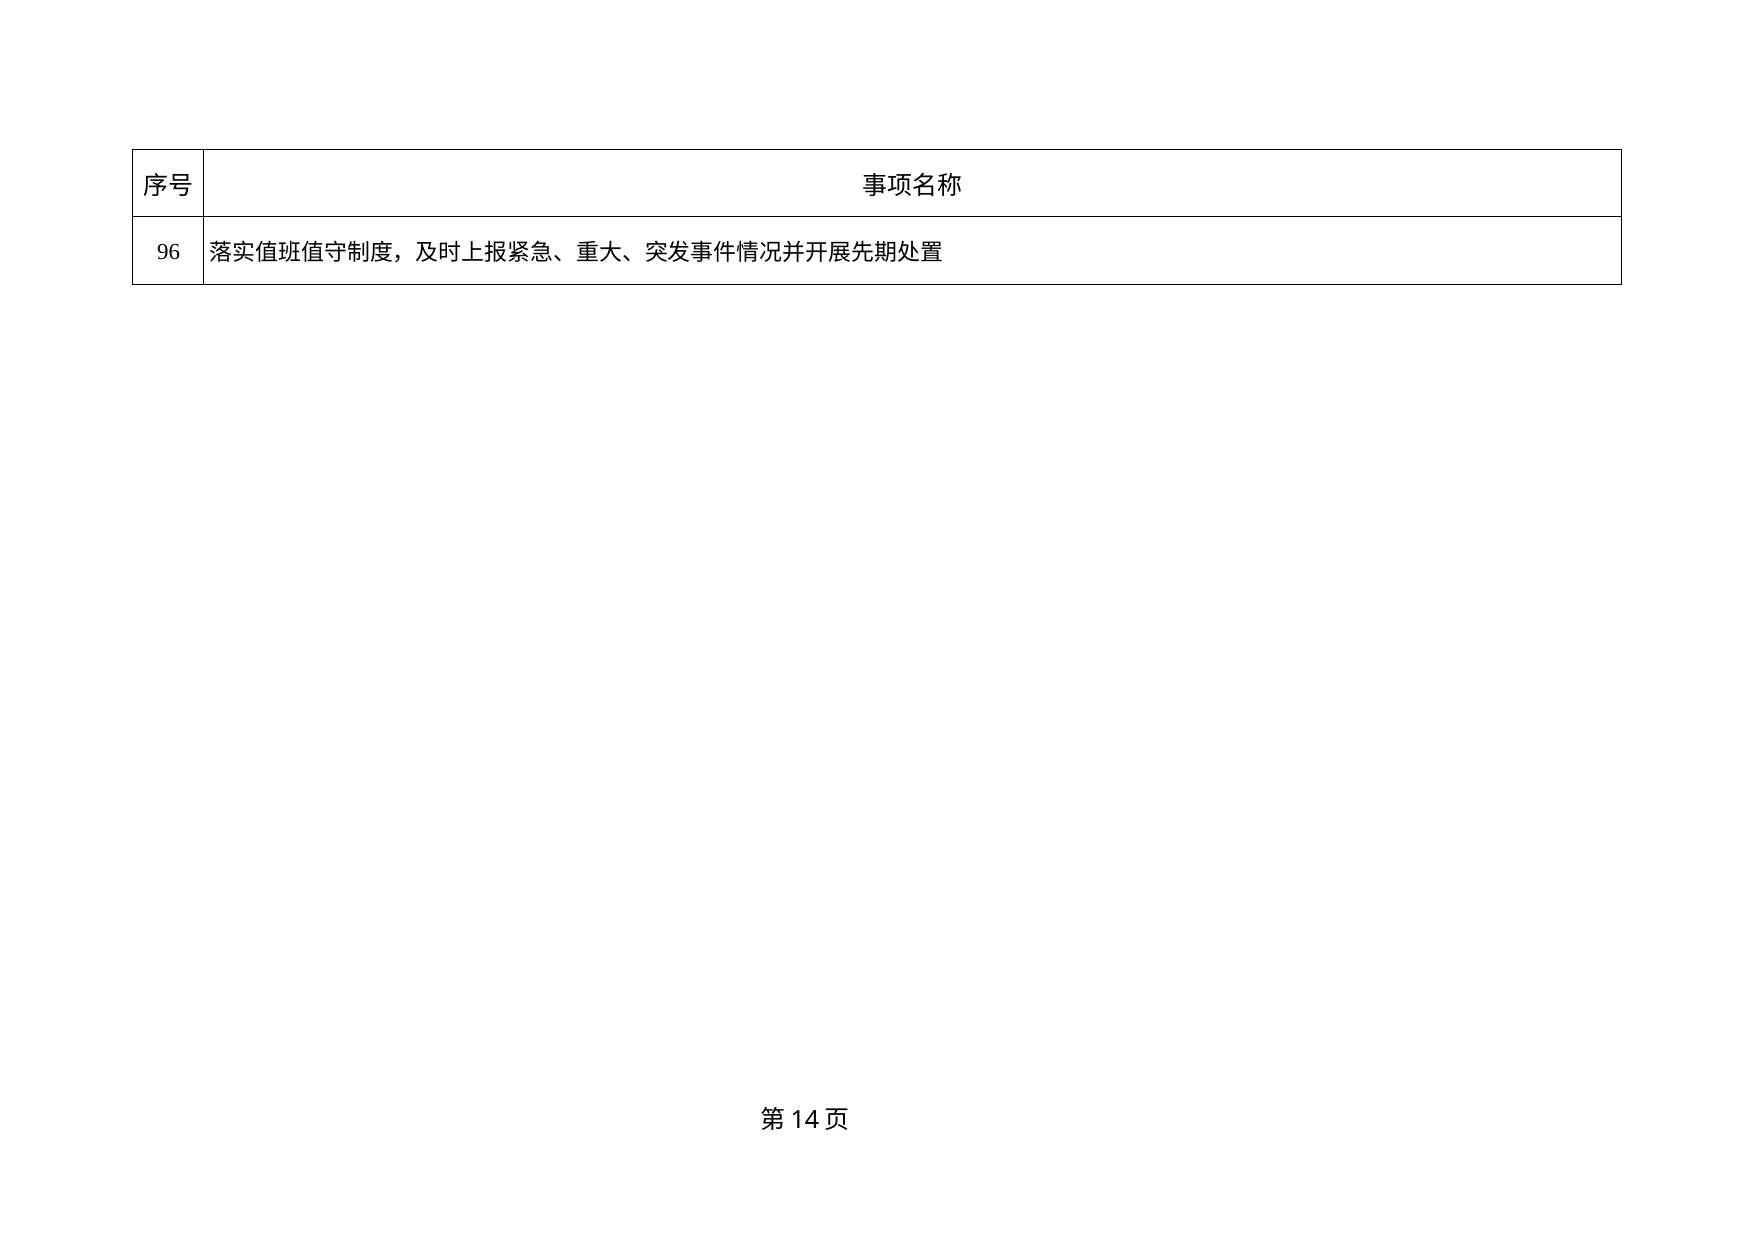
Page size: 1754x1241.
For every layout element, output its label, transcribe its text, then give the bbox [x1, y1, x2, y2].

table_header 序号 [133, 150, 203, 216]
table_header 事项名称 [204, 150, 1621, 216]
table_cell 落实值班值守制度，及时上报紧急、重大、突发事件情况并开展先期处置 [204, 217, 1621, 283]
table_cell 96 [133, 217, 203, 283]
